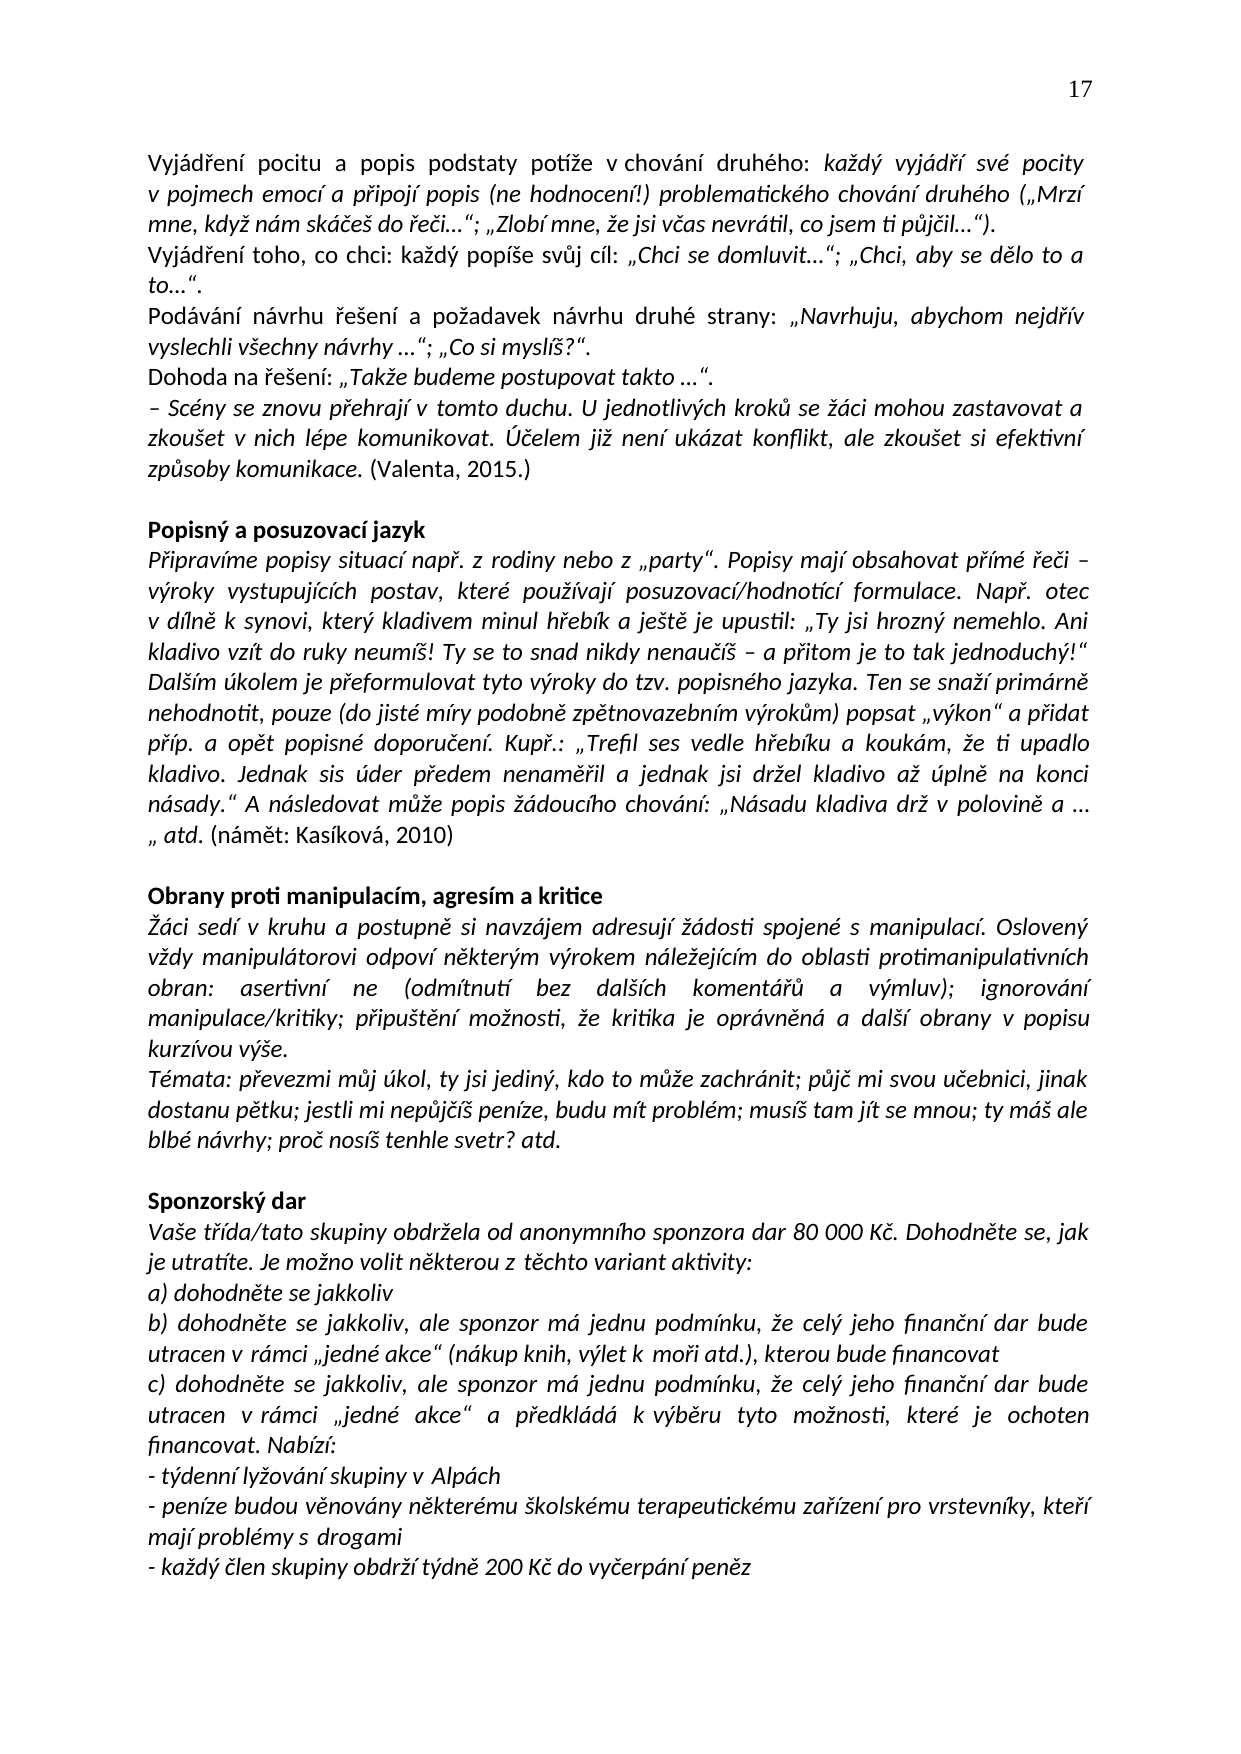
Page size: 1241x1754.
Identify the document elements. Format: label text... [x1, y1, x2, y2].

text b) dohodněte se jakkoliv, ale sponzor má jednu podmínku, že celý jeho finanční dar bude utracen v rámci „jedné akce“ (nákup knih, výlet k moři atd.), kterou bude financovat [148, 1307, 1093, 1368]
text c) dohodněte se jakkoliv, ale sponzor má jednu podmínku, že celý jeho finanční dar bude utracen v rámci „jedné akce“ a předkládá k výběru tyto možnosti, které je ochoten financovat. Nabízí: [148, 1368, 1093, 1460]
text - týdenní lyžování skupiny v Alpách [148, 1460, 1093, 1491]
text Popisný a posuzovací jazyk [148, 514, 1093, 544]
text Sponzorský dar [148, 1185, 1093, 1216]
text Vyjádření toho, co chci: každý popíše svůj cíl: „Chci se domluvit…“; „Chci, aby se dělo to a to…“. [148, 239, 1087, 300]
text Vyjádření pocitu a popis podstaty potíže v chování druhého: každý vyjádří své pocity v pojmech emocí a připojí popis (ne hodnocení!) problematického chování druhého („Mrzí mne, když nám skáčeš do řeči…“; „Zlobí mne, že jsi včas nevrátil, co jsem ti půjčil…“). [148, 148, 1087, 239]
text Obrany proti manipulacím, agresím a kritice [148, 880, 1093, 911]
text ‒ Scény se znovu přehrají v tomto duchu. U jednotlivých kroků se žáci mohou zastavovat a zkoušet v nich lépe komunikovat. Účelem již není ukázat konflikt, ale zkoušet si efektivní způsoby komunikace. (Valenta, 2015.) [148, 392, 1087, 483]
text Připravíme popisy situací např. z rodiny nebo z „party“. Popisy mají obsahovat přímé řeči ‒ výroky vystupujících postav, které používají posuzovací/hodnotící formulace. Např. otec v dílně k synovi, který kladivem minul hřebík a ještě je upustil: „Ty jsi hrozný nemehlo. Ani kladivo vzít do ruky neumíš! Ty se to snad nikdy nenaučíš ‒ a přitom je to tak jednoduchý!“ Dalším úkolem je přeformulovat tyto výroky do tzv. popisného jazyka. Ten se snaží primárně nehodnotit, pouze (do jisté míry podobně zpětnovazebním výrokům) popsat „výkon“ a přidat příp. a opět popisné doporučení. Kupř.: „Trefil ses vedle hřebíku a koukám, že ti upadlo kladivo. Jednak sis úder předem nenaměřil a jednak jsi držel kladivo až úplně na konci násady.“ A následovat může popis žádoucího chování: „Násadu kladiva drž v polovině a … „ atd. (námět: Kasíková, 2010) [148, 544, 1093, 849]
text Žáci sedí v kruhu a postupně si navzájem adresují žádosti spojené s manipulací. Oslovený vždy manipulátorovi odpoví některým výrokem náležejícím do oblasti protimanipulativních obran: asertivní ne (odmítnutí bez dalších komentářů a výmluv); ignorování manipulace/kritiky; připuštění možnosti, že kritika je oprávněná a další obrany v popisu kurzívou výše. [148, 911, 1093, 1063]
text Podávání návrhu řešení a požadavek návrhu druhé strany: „Navrhuju, abychom nejdřív vyslechli všechny návrhy …“; „Co si myslíš?“. [148, 300, 1087, 361]
text a) dohodněte se jakkoliv [148, 1277, 1093, 1307]
text Dohoda na řešení: „Takže budeme postupovat takto …“. [148, 361, 1087, 392]
text Témata: převezmi můj úkol, ty jsi jediný, kdo to může zachránit; půjč mi svou učebnici, jinak dostanu pětku; jestli mi nepůjčíš peníze, budu mít problém; musíš tam jít se mnou; ty máš ale blbé návrhy; proč nosíš tenhle svetr? atd. [148, 1063, 1093, 1155]
text - každý člen skupiny obdrží týdně 200 Kč do vyčerpání peněz [148, 1552, 1093, 1582]
text - peníze budou věnovány některému školskému terapeutickému zařízení pro vrstevníky, kteří mají problémy s drogami [148, 1491, 1093, 1552]
text Vaše třída/tato skupiny obdržela od anonymního sponzora dar 80 000 Kč. Dohodněte se, jak je utratíte. Je možno volit některou z těchto variant aktivity: [148, 1216, 1093, 1277]
